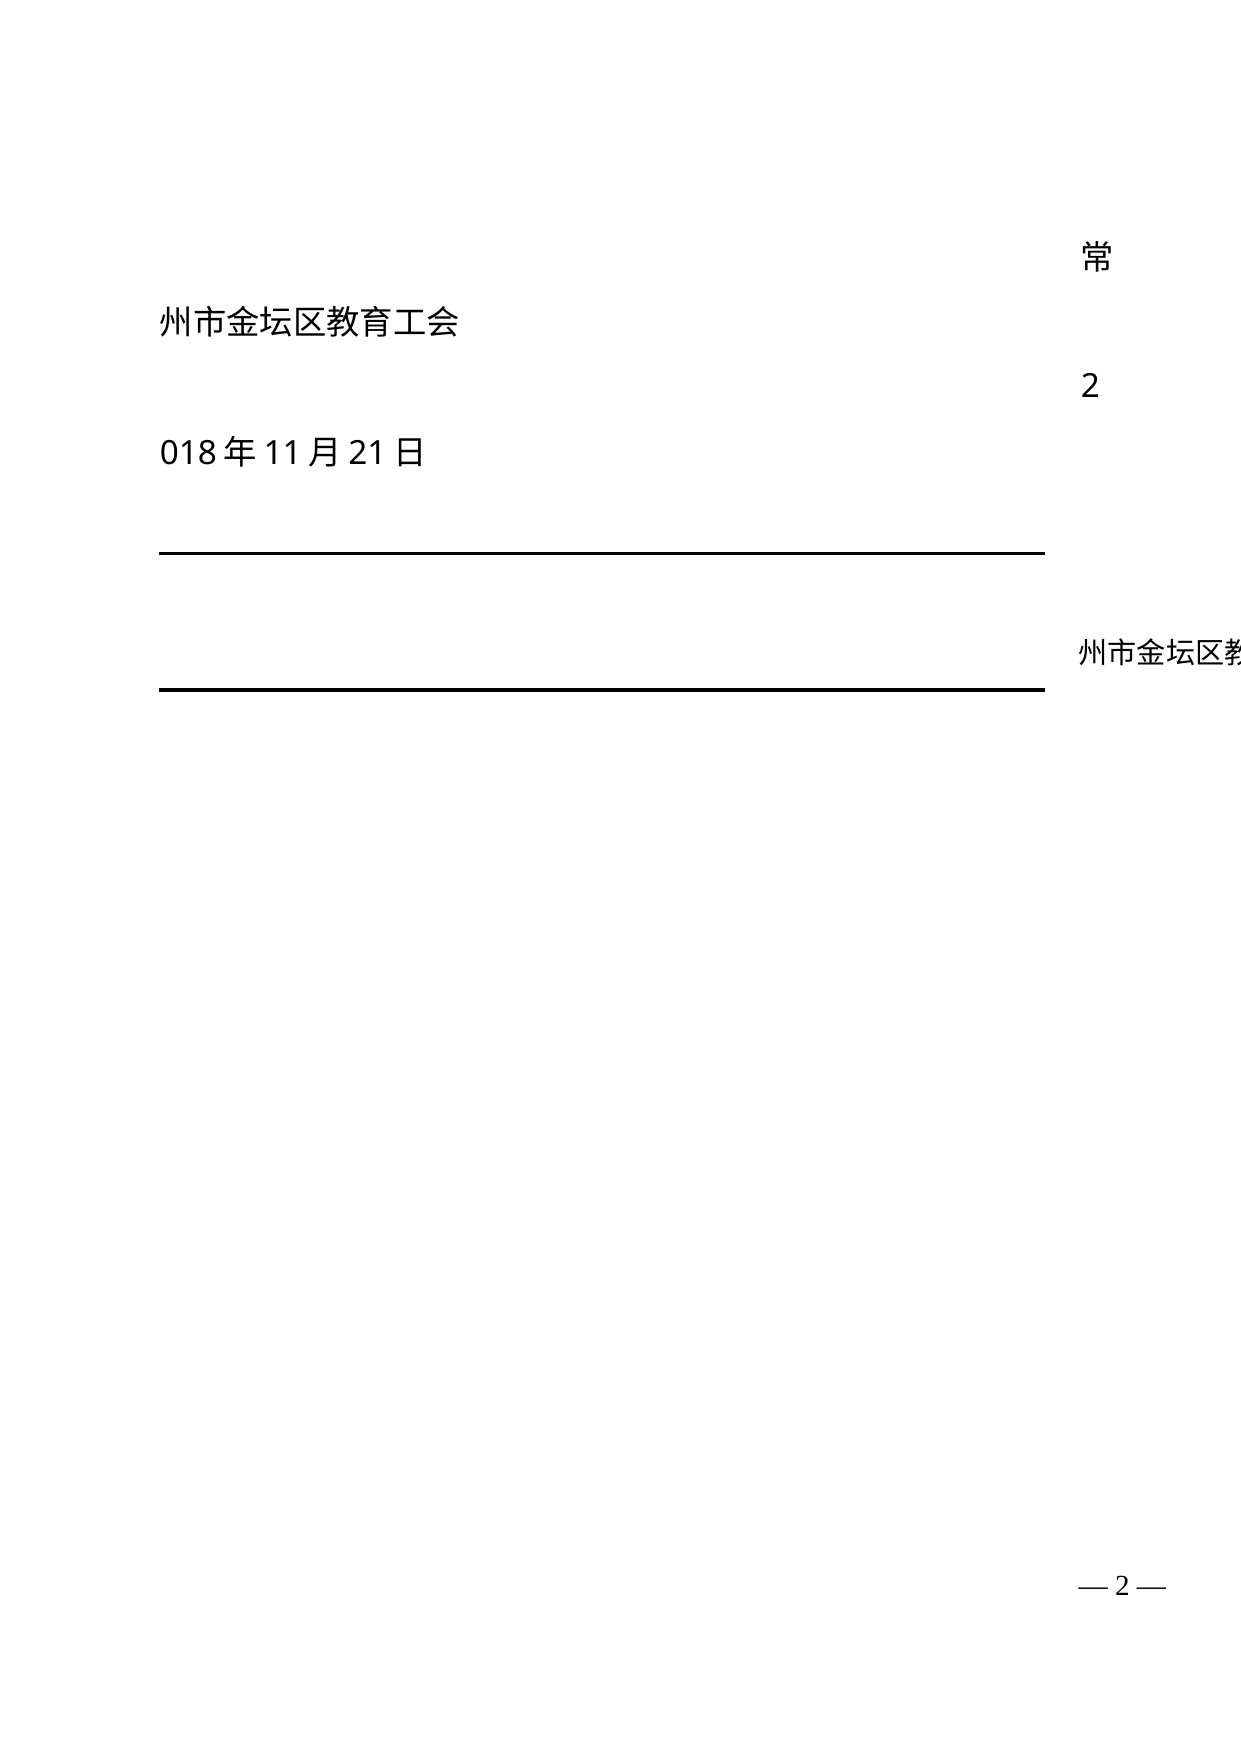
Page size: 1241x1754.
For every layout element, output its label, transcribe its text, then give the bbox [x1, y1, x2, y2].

text 常州市金坛区教育局办公室 2018年11月21日印发 [1078, 553, 1240, 683]
text 2018年11月21日 [159, 352, 1081, 482]
text 常州市金坛区教育工会 [159, 222, 1081, 352]
